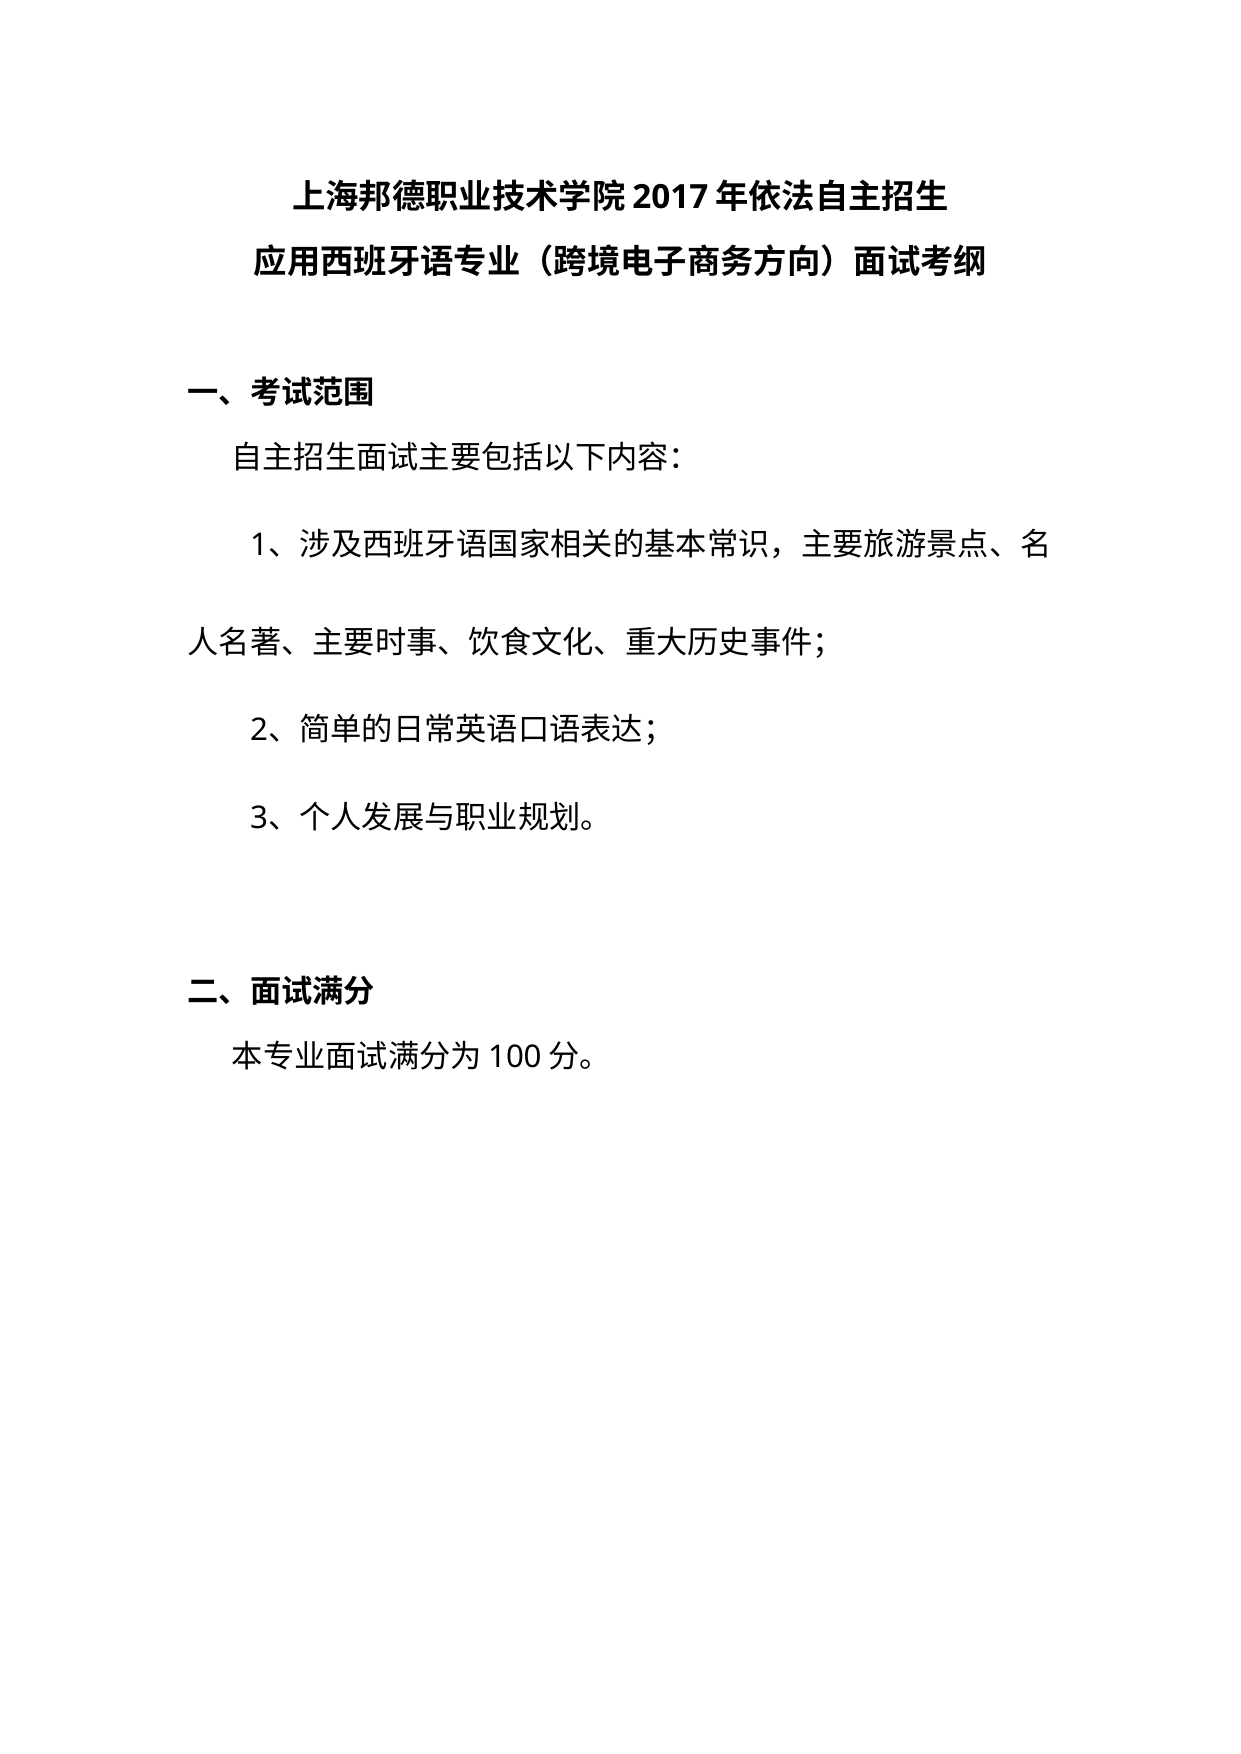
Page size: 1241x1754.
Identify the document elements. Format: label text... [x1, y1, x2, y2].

text 1、涉及西班牙语国家相关的基本常识，主要旅游景点、名人名著、主要时事、饮食文化、重大历史事件； [187, 509, 1053, 672]
text 上海邦德职业技术学院2017年依法自主招生 [187, 162, 1053, 227]
text 一、考试范围 [187, 357, 1053, 422]
text 3、个人发展与职业规划。 [187, 782, 1053, 847]
text 应用西班牙语专业（跨境电子商务方向）面试考纲 [187, 227, 1053, 292]
text 自主招生面试主要包括以下内容： [187, 422, 1053, 487]
text 本专业面试满分为100分。 [232, 1021, 1053, 1086]
text 2、简单的日常英语口语表达； [187, 695, 1053, 760]
text 二、面试满分 [187, 956, 1053, 1021]
